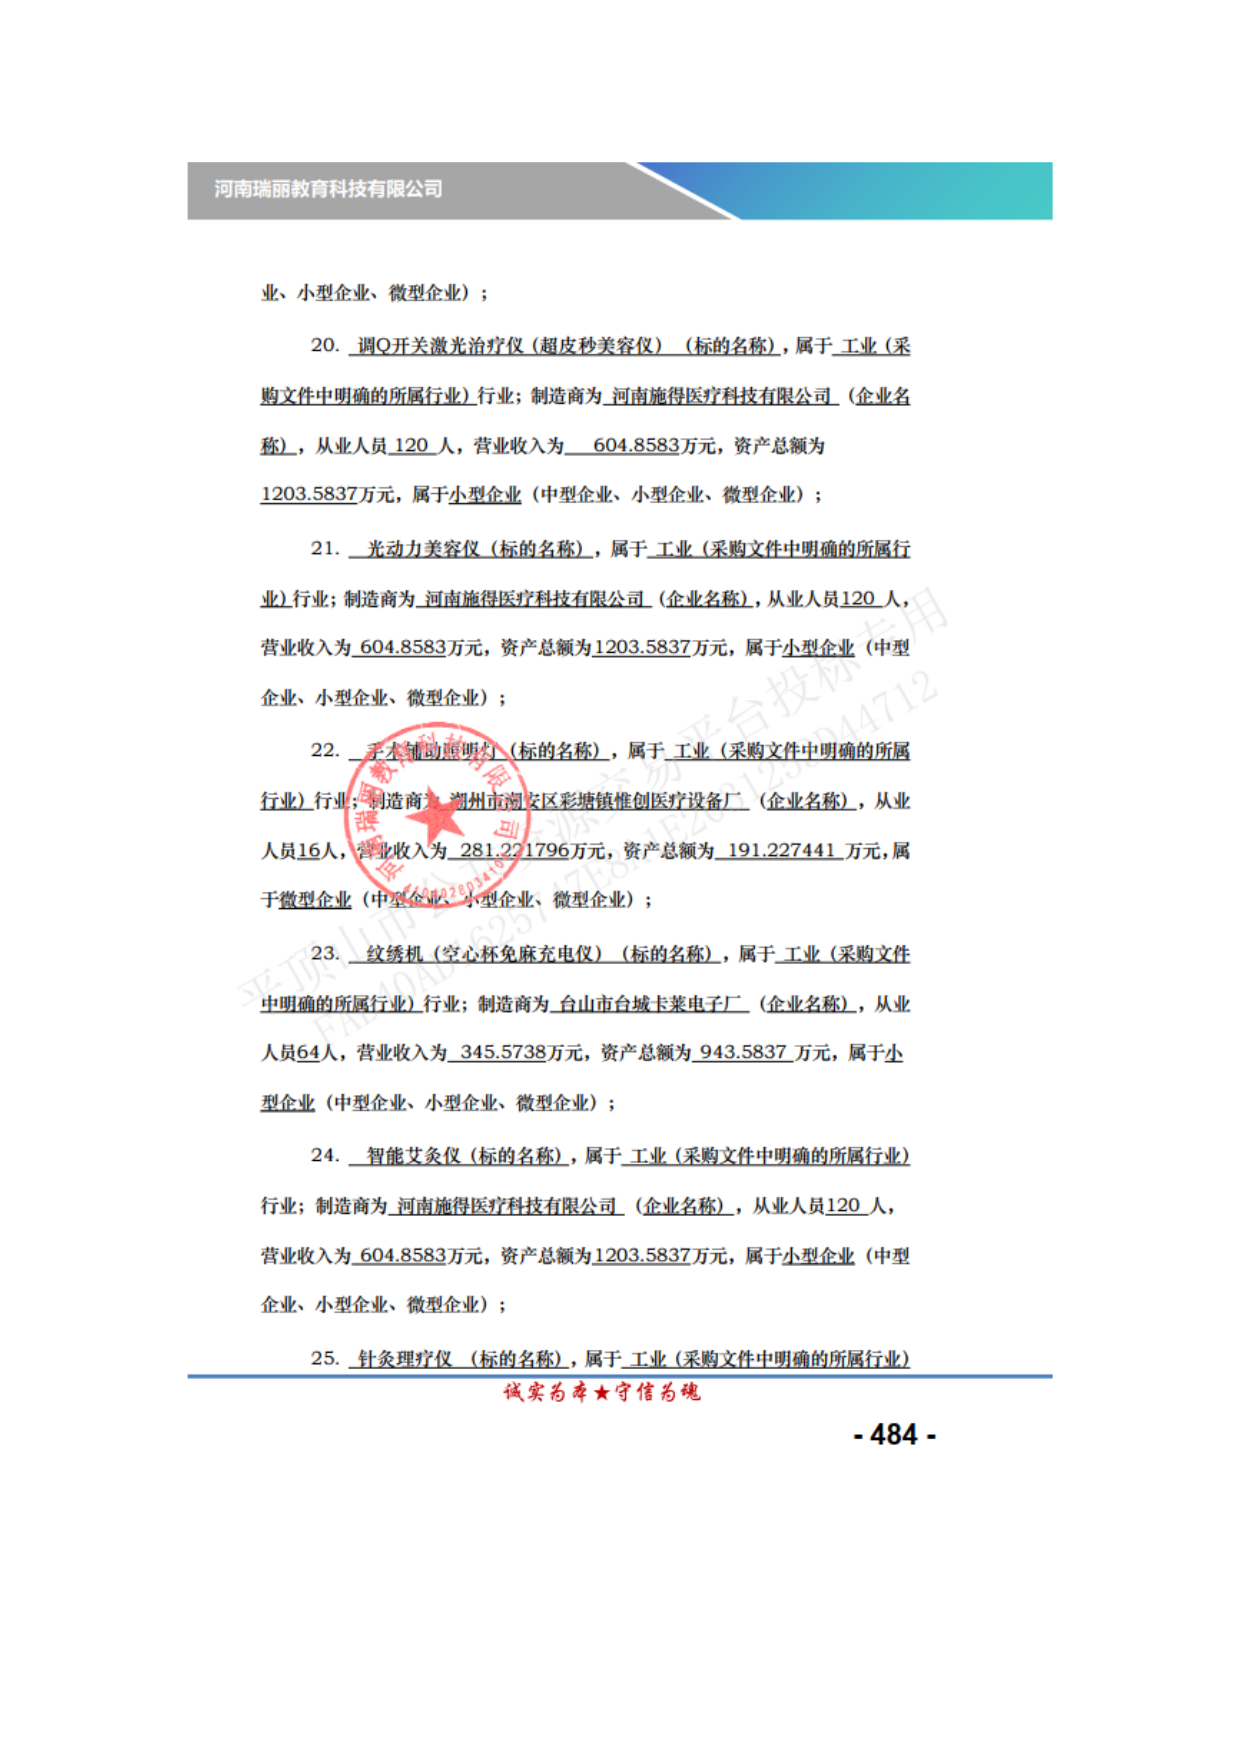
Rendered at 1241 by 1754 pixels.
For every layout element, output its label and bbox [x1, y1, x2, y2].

picture [187, 162, 1053, 1472]
